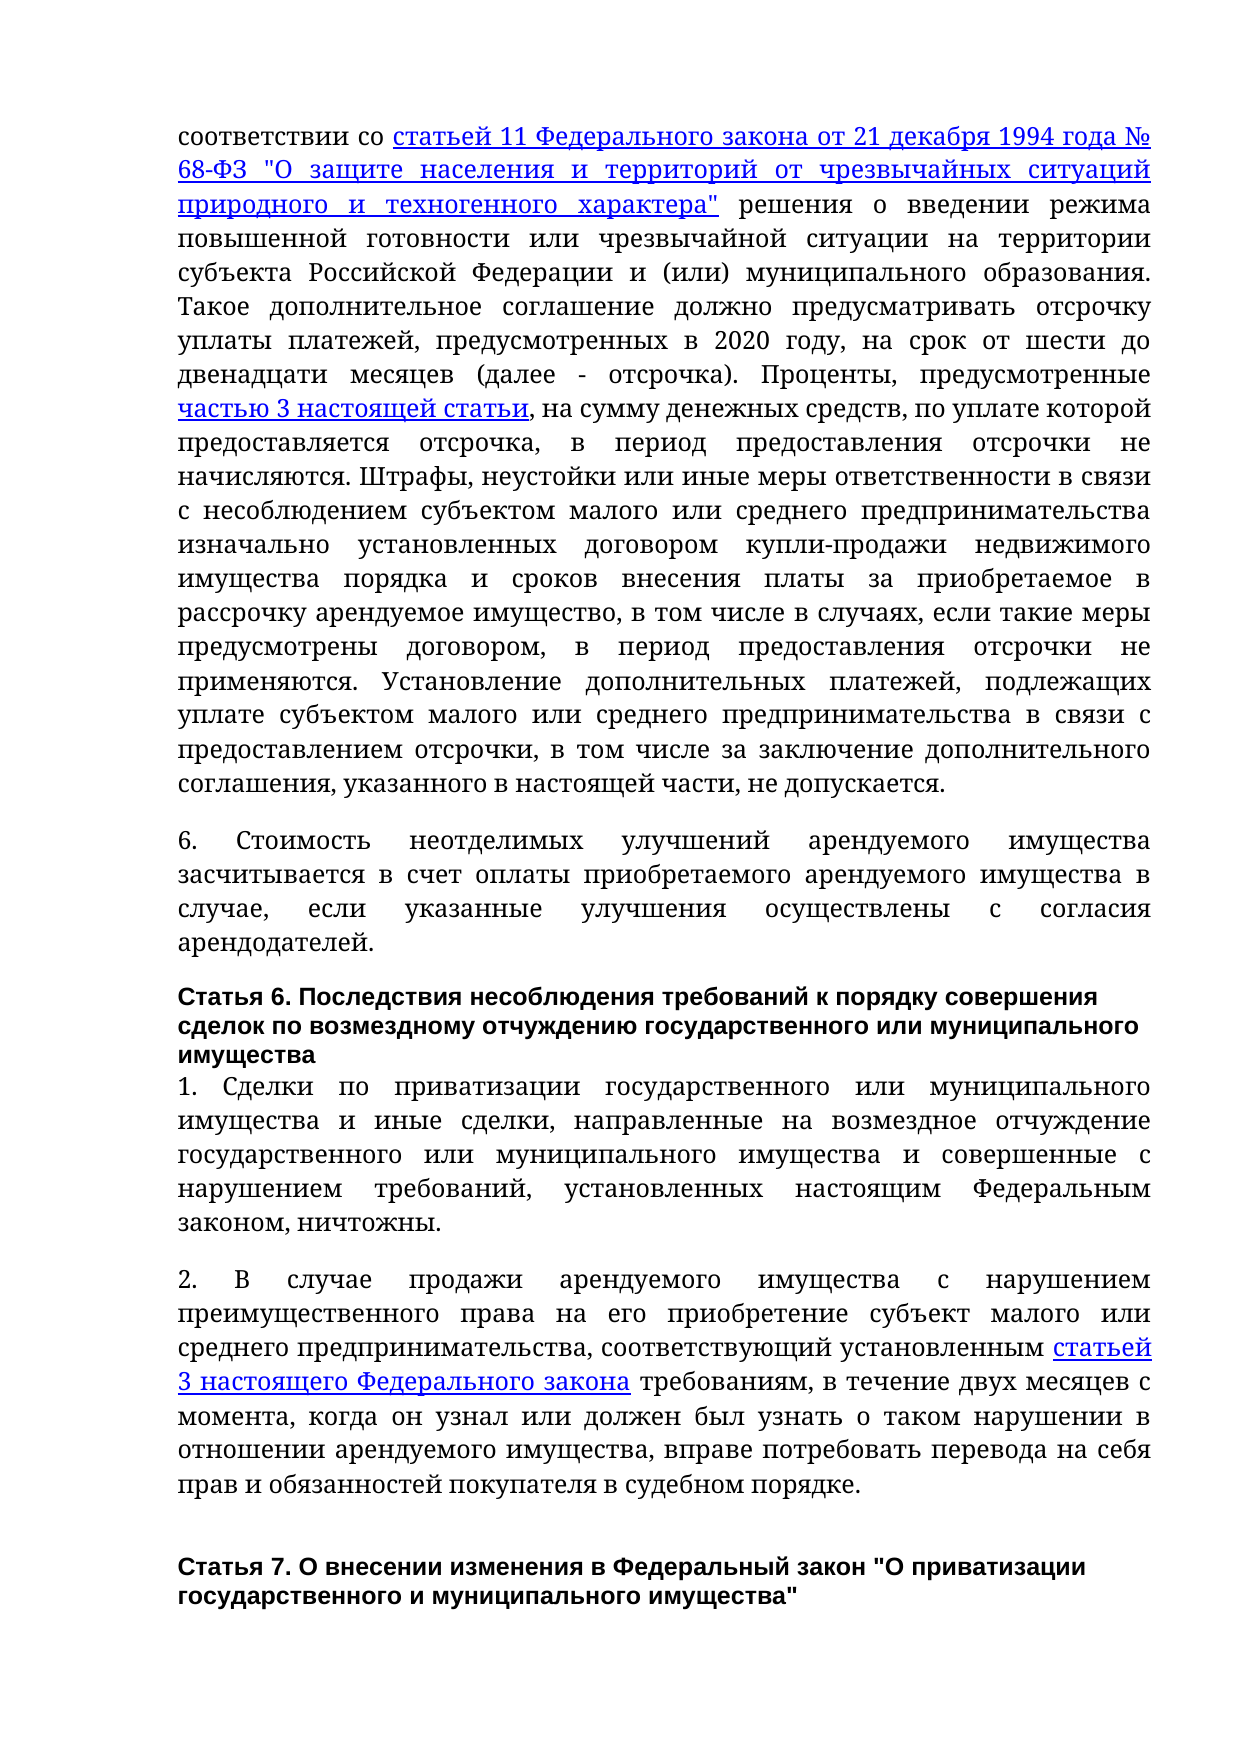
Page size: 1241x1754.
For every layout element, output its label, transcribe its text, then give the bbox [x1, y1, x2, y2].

text 1. Сделки по приватизации государственного или муниципального имущества и иные сделки, направленные на возмездное отчуждение государственного или муниципального имущества и совершенные с нарушением требований, установленных настоящим Федеральным законом, ничтожны. [177, 1068, 1152, 1239]
text 2. В случае продажи арендуемого имущества с нарушением преимущественного права на его приобретение субъект малого или среднего предпринимательства, соответствующий установленным статьей 3 настоящего Федерального закона требованиям, в течение двух месяцев с момента, когда он узнал или должен был узнать о таком нарушении в отношении арендуемого имущества, вправе потребовать перевода на себя прав и обязанностей покупателя в судебном порядке. [177, 1262, 1152, 1500]
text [177, 118, 1152, 799]
text Статья 7. О внесении изменения в Федеральный закон "О приватизации государственного и муниципального имущества" [177, 1523, 1152, 1610]
text Статья 6. Последствия несоблюдения требований к порядку совершения сделок по возмездному отчуждению государственного или муниципального имущества [177, 982, 1152, 1068]
text 6. Стоимость неотделимых улучшений арендуемого имущества засчитывается в счет оплаты приобретаемого арендуемого имущества в случае, если указанные улучшения осуществлены с согласия арендодателей. [177, 823, 1152, 959]
